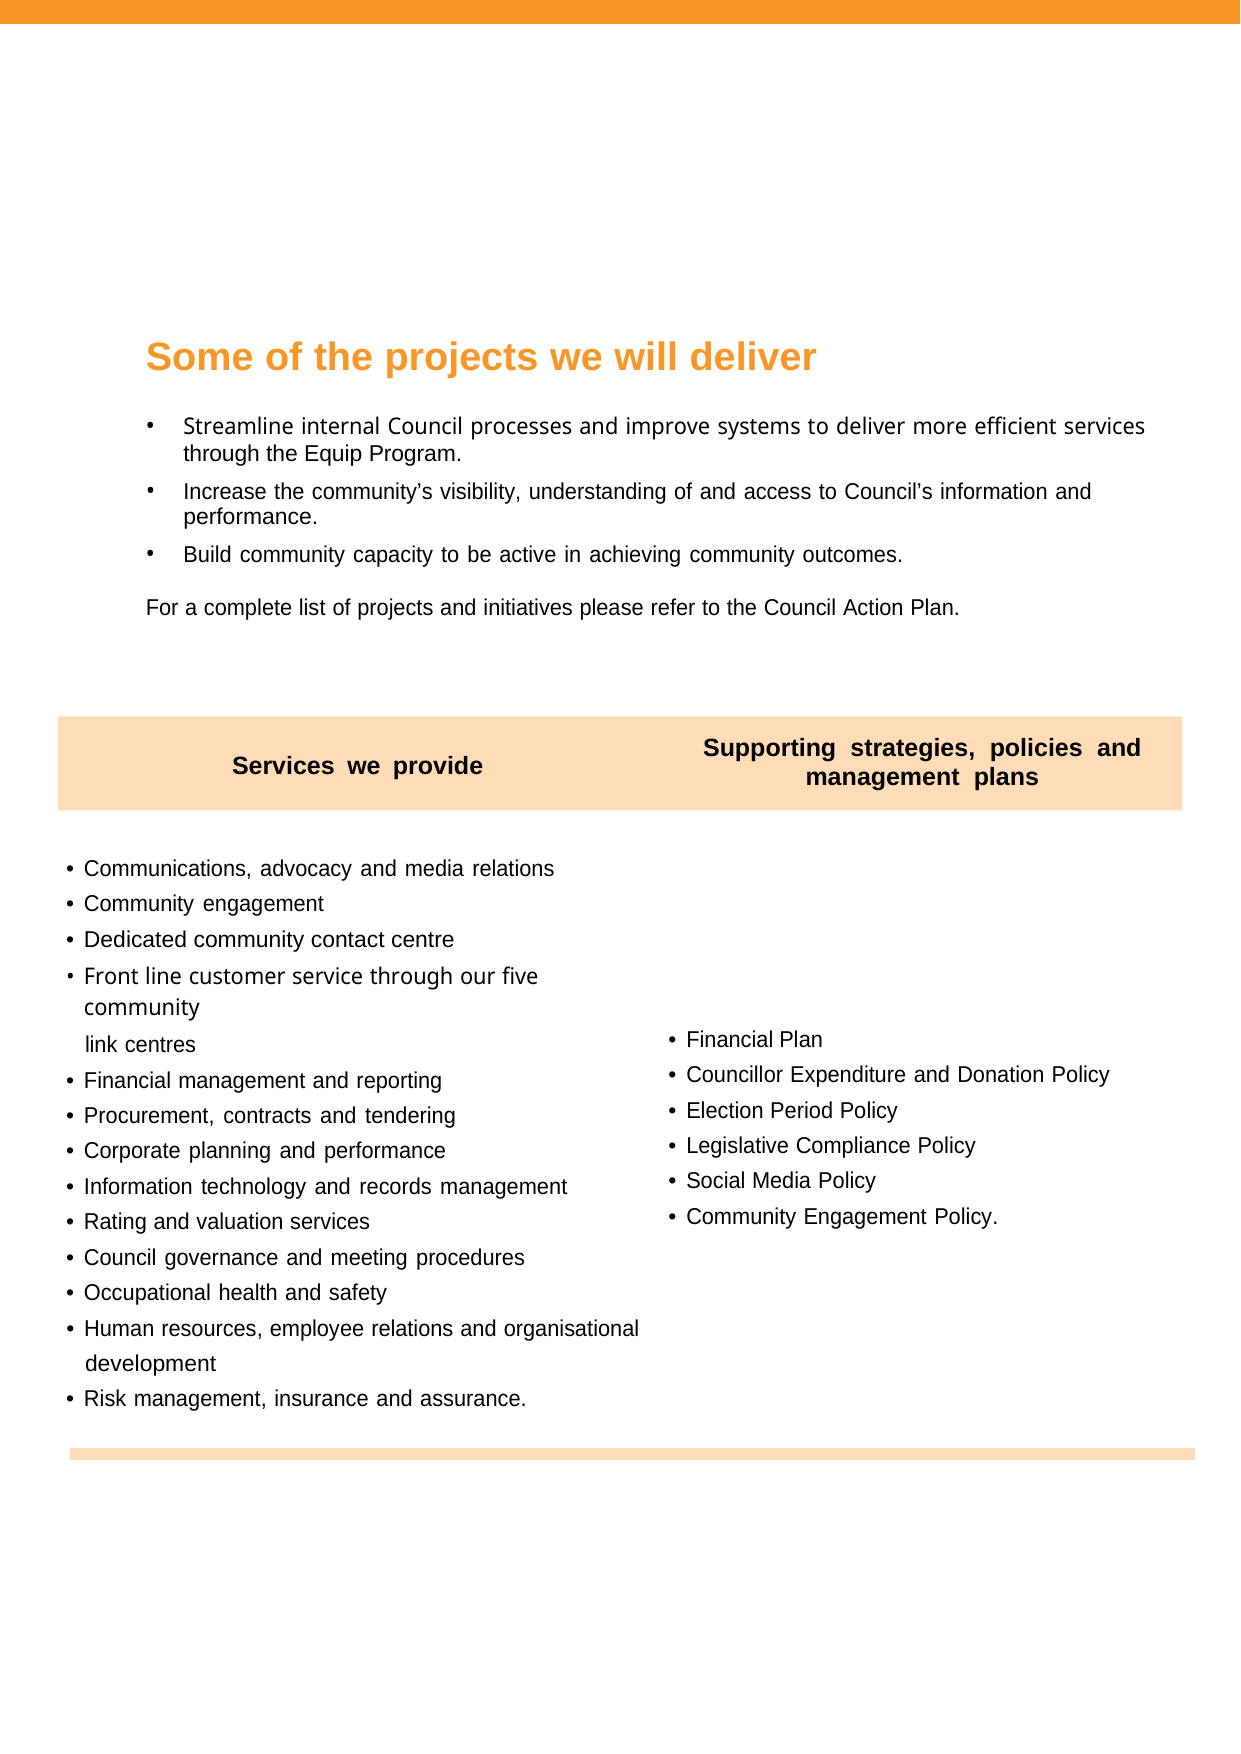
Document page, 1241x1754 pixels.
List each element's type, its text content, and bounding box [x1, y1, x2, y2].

list Social Media Policy [668, 1167, 1240, 1194]
list Corporate planning and performance [66, 1137, 641, 1164]
list Council governance and meeting procedures [66, 1244, 641, 1270]
text For a complete list of projects and initiatives please refer to the Council Action Plan. [146, 594, 1240, 621]
list Risk management, insurance and assurance. [66, 1385, 641, 1411]
text link centres [85, 1031, 641, 1058]
list Election Period Policy [668, 1097, 1240, 1123]
list Community Engagement Policy. [668, 1203, 1240, 1229]
list Communications, advocacy and media relations [66, 855, 641, 881]
list Financial Plan [668, 1026, 1240, 1052]
list Legislative Compliance Policy [668, 1132, 1240, 1158]
list Rating and valuation services [66, 1208, 641, 1235]
list Streamline internal Council processes and improve systems to deliver more efficient services [145, 409, 1240, 441]
list Occupational health and safety [66, 1279, 641, 1306]
list Information technology and records management [66, 1173, 641, 1199]
list Procurement, contracts and tendering [66, 1102, 641, 1128]
text through the Equip Program. [183, 441, 1240, 466]
list Financial management and reporting [66, 1067, 641, 1093]
list Increase the community’s visibility, understanding of and access to Council’s information and performance. [146, 475, 1097, 529]
list Build community capacity to be active in achieving community outcomes. [145, 536, 1240, 570]
list Dedicated community contact centre [66, 926, 641, 952]
list Front line customer service through our five community [66, 960, 641, 1022]
list Human resources, employee relations and organisational development [66, 1314, 641, 1376]
subtitle Some of the projects we will deliver [146, 334, 1240, 379]
list Councillor Expenditure and Donation Policy [668, 1061, 1240, 1087]
list Community engagement [66, 890, 641, 917]
